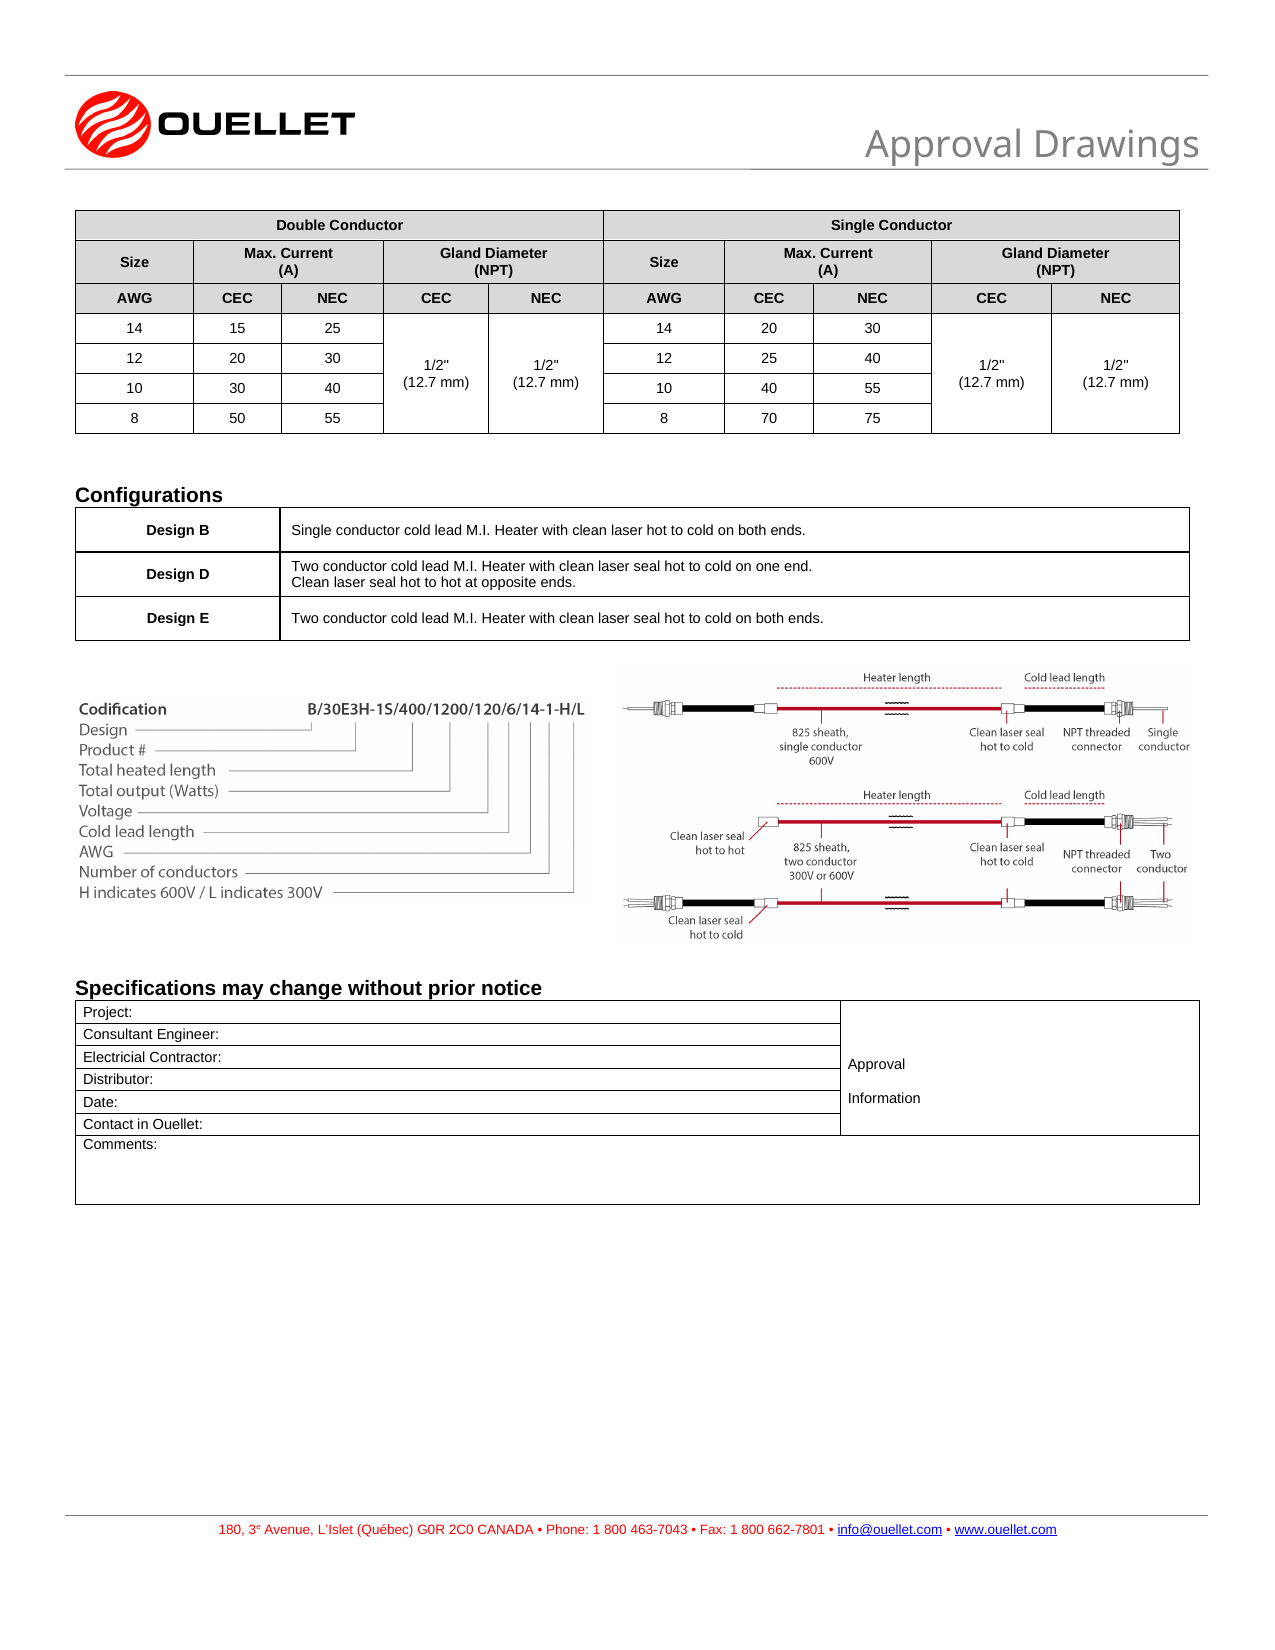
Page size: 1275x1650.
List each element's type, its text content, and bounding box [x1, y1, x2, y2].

table_cell 70 [725, 404, 813, 433]
table_header Single Conductor [604, 211, 1179, 239]
table_cell Max. Current (A) [194, 241, 383, 283]
table_cell 10 [76, 374, 193, 403]
table_cell 25 [725, 344, 813, 373]
table_cell 75 [814, 404, 931, 433]
table_header Single conductor cold lead M.I. Heater with clean laser hot to cold on both ends. [281, 508, 1189, 551]
table_cell CEC [932, 284, 1051, 313]
table_cell 30 [282, 344, 383, 373]
table_cell 14 [76, 314, 193, 343]
table_cell Design E [76, 597, 279, 640]
table_cell Two conductor cold lead M.I. Heater with clean laser seal hot to cold on both ends. [281, 597, 1189, 640]
table_cell NEC [1052, 284, 1179, 313]
table_cell 15 [194, 314, 281, 343]
table_cell 40 [725, 374, 813, 403]
picture [75, 696, 592, 904]
table_cell 50 [194, 404, 281, 433]
table_cell 1/2'' (12.7 mm) [489, 314, 603, 433]
table_cell Distributor: [76, 1069, 840, 1090]
text Specifications may change without prior notice [75, 976, 1200, 1000]
table_cell CEC [384, 284, 488, 313]
table_cell 1/2'' (12.7 mm) [1052, 314, 1179, 433]
table_header Design B [76, 508, 279, 551]
table_cell Date: [76, 1091, 840, 1112]
table_cell AWG [604, 284, 724, 313]
table_cell 55 [814, 374, 931, 403]
table_cell Size [604, 241, 724, 283]
table_cell 1/2'' (12.7 mm) [932, 314, 1051, 433]
table_cell Electricial Contractor: [76, 1046, 840, 1067]
table_cell 40 [282, 374, 383, 403]
table_cell Gland Diameter (NPT) [384, 241, 603, 283]
table_cell CEC [725, 284, 813, 313]
table_cell 14 [604, 314, 724, 343]
table_header Approval Information [841, 1001, 1199, 1135]
table_cell Size [76, 241, 193, 283]
table_cell NEC [814, 284, 931, 313]
picture [617, 663, 1195, 944]
table_cell 25 [282, 314, 383, 343]
table_cell NEC [489, 284, 603, 313]
table_cell 40 [814, 344, 931, 373]
table_cell Max. Current (A) [725, 241, 931, 283]
picture [75, 91, 356, 158]
table_cell 30 [814, 314, 931, 343]
text Configurations [75, 483, 1200, 507]
table_cell 12 [604, 344, 724, 373]
table_cell 12 [76, 344, 193, 373]
table_cell Design D [76, 553, 279, 596]
table_cell 30 [194, 374, 281, 403]
table_cell 55 [282, 404, 383, 433]
table_cell Contact in Ouellet: [76, 1114, 840, 1135]
table_cell Gland Diameter (NPT) [932, 241, 1179, 283]
table_cell NEC [282, 284, 383, 313]
table_cell AWG [76, 284, 193, 313]
table_cell 20 [725, 314, 813, 343]
table_cell 1/2'' (12.7 mm) [384, 314, 488, 433]
table_cell Consultant Engineer: [76, 1024, 840, 1045]
table_cell Comments: [76, 1136, 1199, 1204]
table_cell 8 [604, 404, 724, 433]
table_cell Two conductor cold lead M.I. Heater with clean laser seal hot to cold on one end. Clean laser seal hot to hot at opposite ends. [281, 553, 1189, 596]
table_cell CEC [194, 284, 281, 313]
table_cell 8 [76, 404, 193, 433]
table_header Double Conductor [76, 211, 603, 239]
table_cell 10 [604, 374, 724, 403]
table_header Project: [76, 1001, 840, 1022]
table_cell 20 [194, 344, 281, 373]
